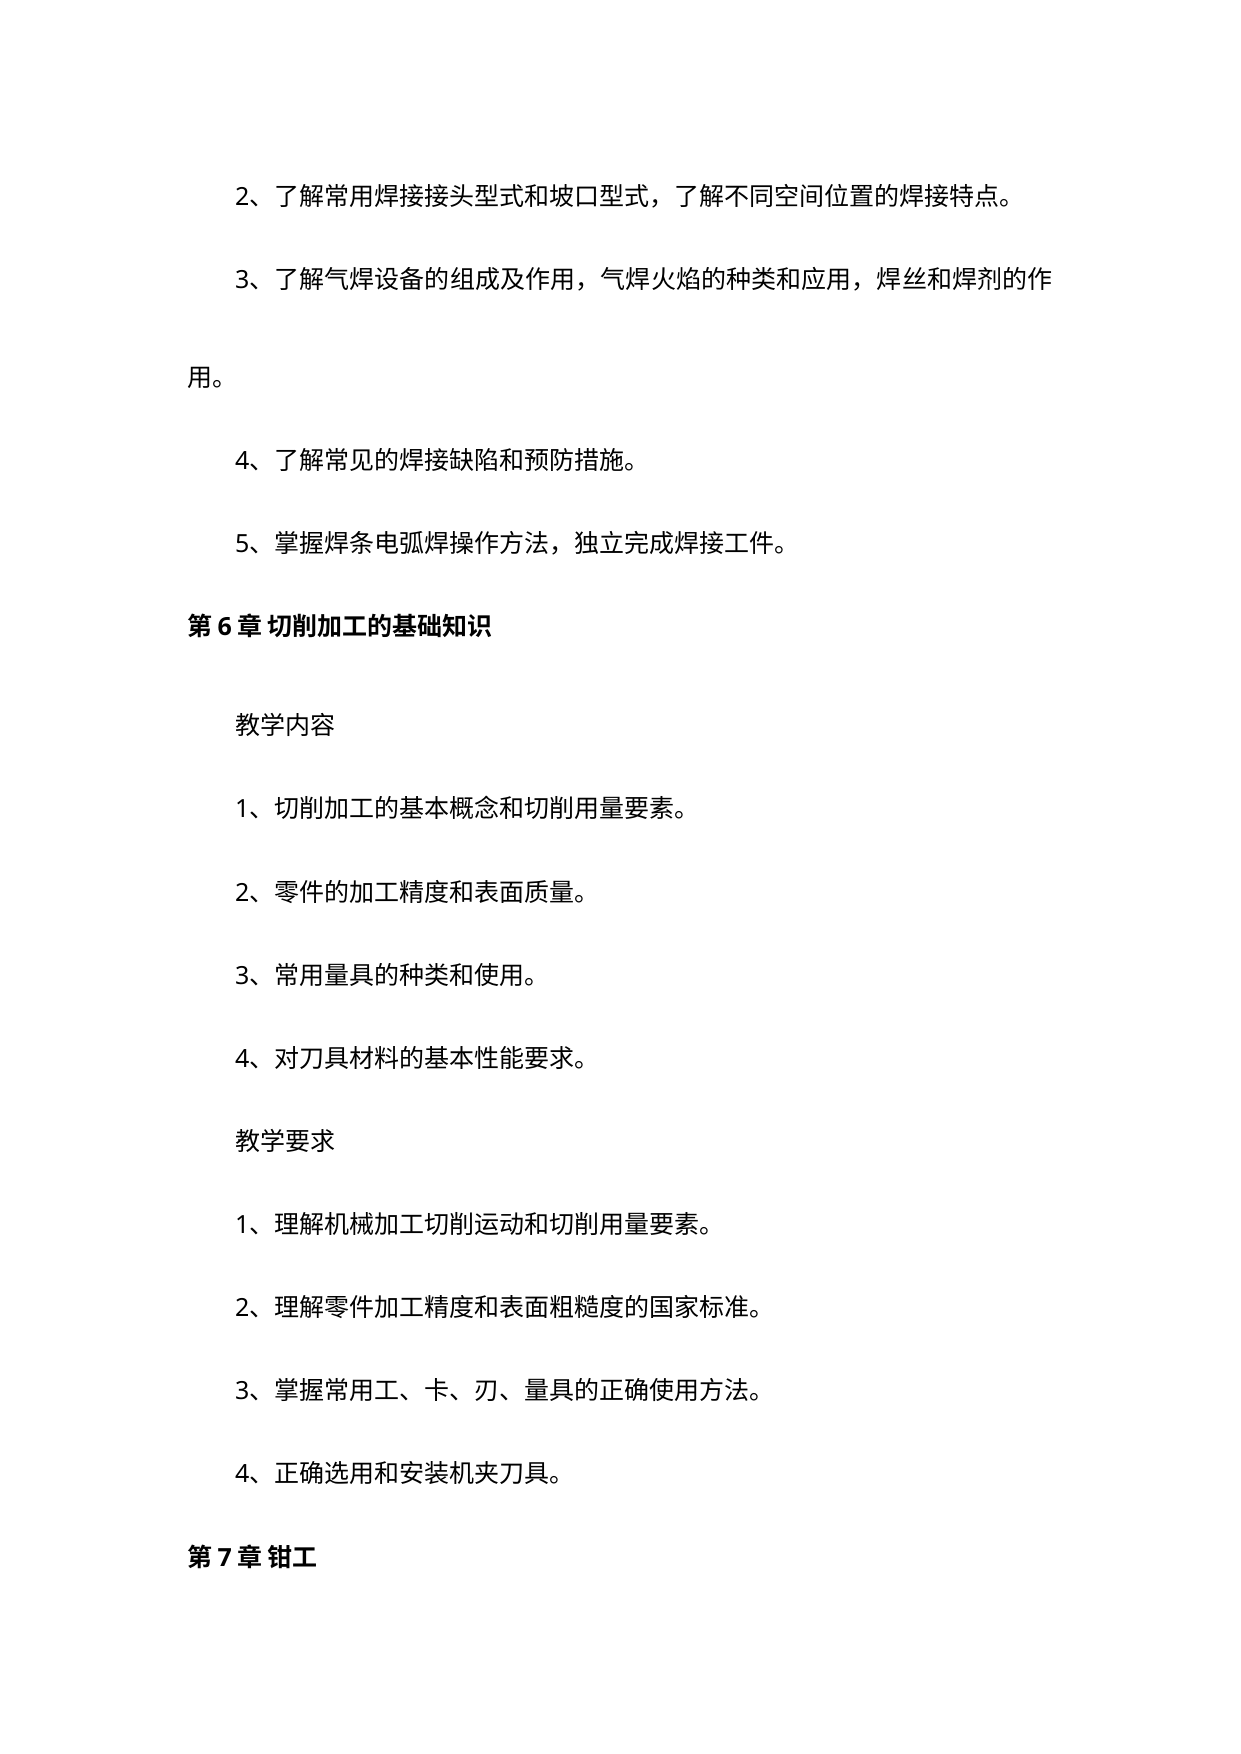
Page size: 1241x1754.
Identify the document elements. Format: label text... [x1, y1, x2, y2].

text 1、切削加工的基本概念和切削用量要素。 [187, 774, 1053, 839]
text 3、掌握常用工、卡、刃、量具的正确使用方法。 [187, 1356, 1053, 1421]
text 5、掌握焊条电弧焊操作方法，独立完成焊接工件。 [187, 509, 1053, 574]
text 2、零件的加工精度和表面质量。 [187, 858, 1053, 923]
text 3、了解气焊设备的组成及作用，气焊火焰的种类和应用，焊丝和焊剂的作用。 [187, 245, 1053, 408]
text 第6章 切削加工的基础知识 [187, 592, 1053, 657]
text 教学要求 [187, 1107, 1053, 1172]
text 4、了解常见的焊接缺陷和预防措施。 [187, 426, 1053, 491]
text 4、对刀具材料的基本性能要求。 [187, 1024, 1053, 1089]
text 2、了解常用焊接接头型式和坡口型式，了解不同空间位置的焊接特点。 [187, 162, 1053, 227]
text 教学内容 [187, 691, 1053, 756]
text 4、正确选用和安装机夹刀具。 [187, 1439, 1053, 1504]
text 第7章 钳工 [187, 1523, 1053, 1588]
text 3、常用量具的种类和使用。 [187, 941, 1053, 1006]
text 2、理解零件加工精度和表面粗糙度的国家标准。 [187, 1273, 1053, 1338]
text 1、理解机械加工切削运动和切削用量要素。 [187, 1190, 1053, 1255]
